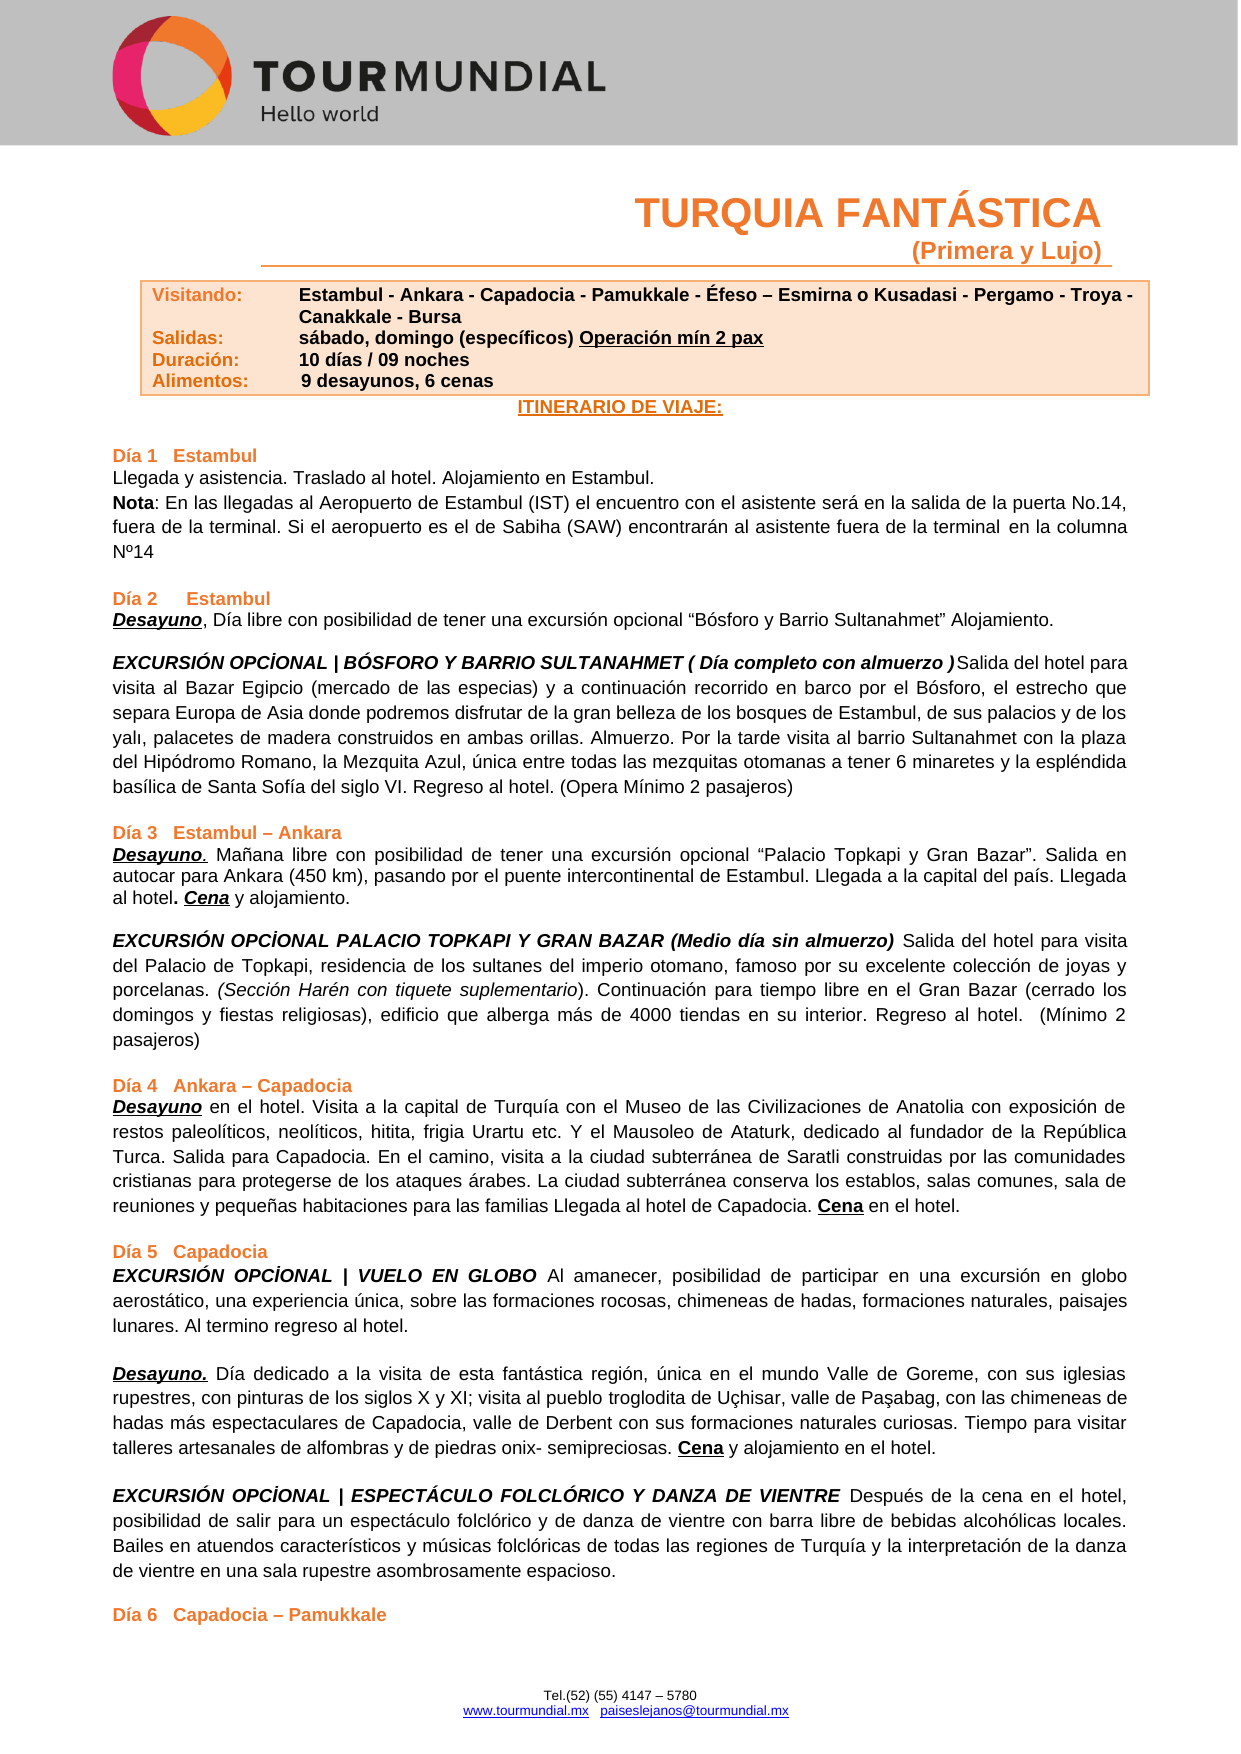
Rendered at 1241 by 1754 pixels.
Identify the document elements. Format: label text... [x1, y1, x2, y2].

text Día 2 Estambul [112, 587, 1128, 609]
text Desayuno. Mañana libre con posibilidad de tener una excursión opcional “Palacio Topkapi y Gran Bazar”. Salida en autocar para Ankara (450 km), pasando por el puente intercontinental de Estambul. Llegada a la capital del país. Llegada al hotel. Cena y alojamiento. [112, 843, 1128, 908]
text Desayuno. Día dedicado a la visita de esta fantástica región, única en el mundo Valle de Goreme, con sus iglesias rupestres, con pinturas de los siglos X y XI; visita al pueblo troglodita de Uçhisar, valle de Paşabag, con las chimeneas de hadas más espectaculares de Capadocia, valle de Derbent con sus formaciones naturales curiosas. Tiempo para visitar talleres artesanales de alfombras y de piedras onix- semipreciosas. Cena y alojamiento en el hotel. [112, 1362, 1128, 1458]
text EXCURSIÓN OPCİONAL | ESPECTÁCULO FOLCLÓRICO Y DANZA DE VIENTRE Después de la cena en el hotel, posibilidad de salir para un espectáculo folclórico y de danza de vientre con barra libre de bebidas alcohólicas locales. Bailes en atuendos característicos y músicas folclóricas de todas las regiones de Turquía y la interpretación de la danza de vientre en una sala rupestre asombrosamente espacioso. [112, 1482, 1128, 1582]
table_header TURQUIA FANTÁSTICA (Primera y Lujo) [261, 189, 1112, 265]
text Día 1 Estambul [112, 445, 1128, 467]
text Desayuno, Día libre con posibilidad de tener una excursión opcional “Bósforo y Barrio Sultanahmet” Alojamiento. [112, 609, 1128, 631]
text Día 6 Capadocia – Pamukkale [112, 1604, 1128, 1625]
text EXCURSIÓN OPCİONAL | BÓSFORO Y BARRIO SULTANAHMET ( Día completo con almuerzo )Salida del hotel para visita al Bazar Egipcio (mercado de las especias) y a continuación recorrido en barco por el Bósforo, el estrecho que separa Europa de Asia donde podremos disfrutar de la gran belleza de los bosques de Estambul, de sus palacios y de los yalı, palacetes de madera construidos en ambas orillas. Almuerzo. Por la tarde visita al barrio Sultanahmet con la plaza del Hipódromo Romano, la Mezquita Azul, única entre todas las mezquitas otomanas a tener 6 minaretes y la espléndida basílica de Santa Sofía del siglo VI. Regreso al hotel. (Opera Mínimo 2 pasajeros) [112, 652, 1128, 798]
text Desayuno en el hotel. Visita a la capital de Turquía con el Museo de las Civilizaciones de Anatolia con exposición de restos paleolíticos, neolíticos, hitita, frigia Urartu etc. Y el Mausoleo de Ataturk, dedicado al fundador de la República Turca. Salida para Capadocia. En el camino, visita a la ciudad subterránea de Saratli construidas por las comunidades cristianas para protegerse de los ataques árabes. La ciudad subterránea conserva los establos, salas comunes, sala de reuniones y pequeñas habitaciones para las familias Llegada al hotel de Capadocia. Cena en el hotel. [112, 1096, 1128, 1217]
text EXCURSIÓN OPCİONAL PALACIO TOPKAPI Y GRAN BAZAR (Medio día sin almuerzo) Salida del hotel para visita del Palacio de Topkapi, residencia de los sultanes del imperio otomano, famoso por su excelente colección de joyas y porcelanas. (Sección Harén con tiquete suplementario). Continuación para tiempo libre en el Gran Bazar (cerrado los domingos y fiestas religiosas), edificio que alberga más de 4000 tiendas en su interior. Regreso al hotel. (Mínimo 2 pasajeros) [112, 929, 1128, 1050]
text Llegada y asistencia. Traslado al hotel. Alojamiento en Estambul. [112, 467, 1128, 488]
text ITINERARIO DE VIAJE: [112, 307, 1128, 417]
text EXCURSIÓN OPCİONAL | VUELO EN GLOBO Al amanecer, posibilidad de participar en una excursión en globo aerostático, una experiencia única, sobre las formaciones rocosas, chimeneas de hadas, formaciones naturales, paisajes lunares. Al termino regreso al hotel. [112, 1262, 1128, 1337]
table_header Visitando: Estambul - Ankara - Capadocia - Pamukkale - Éfeso – Esmirna o Kusadasi - Pergamo - Troya - Canakkale - Bursa Salidas: sábado, domingo (específicos) Operación mín 2 pax Duración: 10 días / 09 noches Alimentos: 9 desayunos, 6 cenas [142, 282, 1148, 393]
text Día 3 Estambul – Ankara [112, 822, 1128, 843]
text Día 5 Capadocia [112, 1241, 1128, 1262]
text Día 4 Ankara – Capadocia [112, 1074, 1128, 1096]
picture [112, 16, 606, 136]
text Nota: En las llegadas al Aeropuerto de Estambul (IST) el encuentro con el asistente será en la salida de la puerta No.14, fuera de la terminal. Si el aeropuerto es el de Sabiha (SAW) encontrarán al asistente fuera de la terminal en la columna Nº14 [112, 492, 1128, 563]
